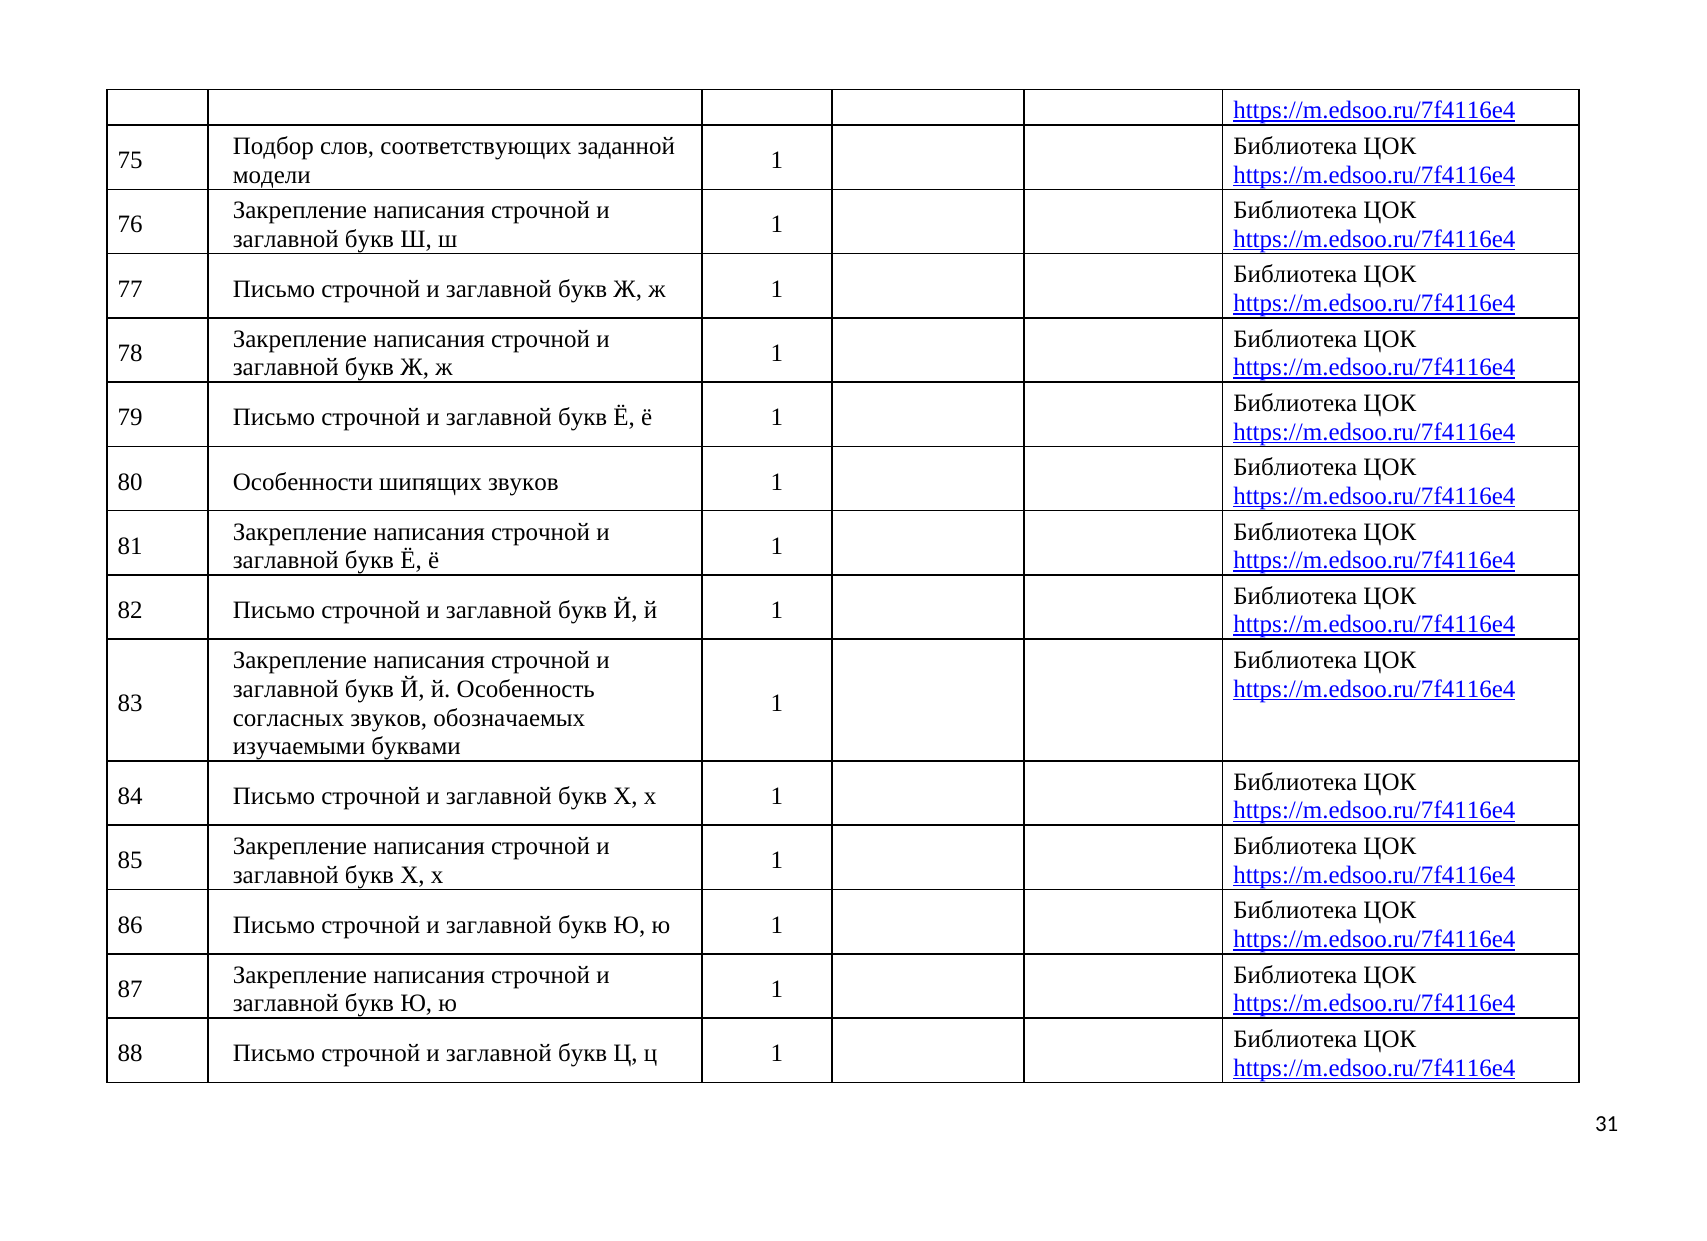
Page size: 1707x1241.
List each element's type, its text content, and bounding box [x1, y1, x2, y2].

table_cell Закрепление написания строчной и заглавной букв Х, х [209, 826, 701, 889]
table_cell [1025, 640, 1222, 760]
table_cell 76 [108, 190, 207, 253]
table_cell Библиотека ЦОК https://m.edsoo.ru/7f4116e4 [1223, 762, 1578, 824]
table_cell [833, 576, 1023, 638]
table_cell 1 [703, 126, 831, 188]
table_cell 1 [703, 383, 831, 446]
table_cell [833, 826, 1023, 889]
table_cell Библиотека ЦОК https://m.edsoo.ru/7f4116e4 [1223, 319, 1578, 381]
table_cell 1 [703, 190, 831, 253]
table_cell 79 [108, 383, 207, 446]
table_cell 1 [703, 826, 831, 889]
table_cell 1 [703, 1019, 831, 1081]
table_cell [1025, 826, 1222, 889]
table_cell 1 [703, 576, 831, 638]
table_cell 1 [703, 955, 831, 1017]
table_cell [833, 90, 1023, 124]
table_cell Библиотека ЦОК https://m.edsoo.ru/7f4116e4 [1223, 640, 1578, 760]
table_cell Библиотека ЦОК https://m.edsoo.ru/7f4116e4 [1223, 447, 1578, 510]
table_cell [833, 190, 1023, 253]
table_cell Особенности шипящих звуков [209, 447, 701, 510]
table_cell 1 [703, 762, 831, 824]
table_cell [1025, 1019, 1222, 1081]
table_cell Библиотека ЦОК https://m.edsoo.ru/7f4116e4 [1223, 826, 1578, 889]
table_cell [1025, 447, 1222, 510]
table_cell 84 [108, 762, 207, 824]
table_cell [1025, 90, 1222, 124]
table_cell [833, 890, 1023, 953]
table_cell Письмо строчной и заглавной букв Ж, ж [209, 254, 701, 317]
table_cell [833, 511, 1023, 574]
table_cell Библиотека ЦОК https://m.edsoo.ru/7f4116e4 [1223, 190, 1578, 253]
table_cell Закрепление написания строчной и заглавной букв Ш, ш [209, 190, 701, 253]
table_cell [833, 1019, 1023, 1081]
table_cell [833, 762, 1023, 824]
table_cell Библиотека ЦОК https://m.edsoo.ru/7f4116e4 [1223, 254, 1578, 317]
table_cell [833, 447, 1023, 510]
table_cell Библиотека ЦОК https://m.edsoo.ru/7f4116e4 [1223, 576, 1578, 638]
table_cell 74 [108, 90, 207, 124]
table_cell Письмо строчной и заглавной букв Ц, ц [209, 1019, 701, 1081]
table_cell [833, 955, 1023, 1017]
table_cell [833, 254, 1023, 317]
table_cell 1 [703, 90, 831, 124]
table_cell 1 [703, 890, 831, 953]
table_cell [1025, 955, 1222, 1017]
table_cell 88 [108, 1019, 207, 1081]
table_cell Библиотека ЦОК https://m.edsoo.ru/7f4116e4 [1223, 383, 1578, 446]
table_cell [1025, 511, 1222, 574]
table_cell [209, 90, 701, 124]
table_cell [1025, 126, 1222, 188]
table_cell Закрепление написания строчной и заглавной букв Ё, ё [209, 511, 701, 574]
table_cell 1 [703, 254, 831, 317]
table_cell 80 [108, 447, 207, 510]
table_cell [1223, 955, 1578, 1017]
table_cell [833, 126, 1023, 188]
table_cell [1025, 319, 1222, 381]
table_cell [1025, 190, 1222, 253]
table_cell 1 [703, 511, 831, 574]
table_cell 81 [108, 511, 207, 574]
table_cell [1223, 90, 1578, 124]
table_cell 77 [108, 254, 207, 317]
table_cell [1223, 1019, 1578, 1081]
table_cell Письмо строчной и заглавной букв Ё, ё [209, 383, 701, 446]
table_cell Подбор слов, соответствующих заданной модели [209, 126, 701, 188]
table_cell [1025, 890, 1222, 953]
table_cell 1 [703, 447, 831, 510]
table_cell 85 [108, 826, 207, 889]
table_cell Закрепление написания строчной и заглавной букв Й, й. Особенность согласных звуков, обозначаемых изучаемыми буквами [209, 640, 701, 760]
table_cell [1025, 254, 1222, 317]
table_cell [1025, 576, 1222, 638]
table_cell Письмо строчной и заглавной букв Й, й [209, 576, 701, 638]
table_cell Письмо строчной и заглавной букв Ю, ю [209, 890, 701, 953]
table_cell 87 [108, 955, 207, 1017]
table_cell Закрепление написания строчной и заглавной букв Ю, ю [209, 955, 701, 1017]
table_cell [1223, 126, 1578, 188]
table_cell Письмо строчной и заглавной букв Х, х [209, 762, 701, 824]
table_cell 1 [703, 319, 831, 381]
table_cell [1025, 383, 1222, 446]
table_cell 83 [108, 640, 207, 760]
table_cell 86 [108, 890, 207, 953]
table_cell Библиотека ЦОК https://m.edsoo.ru/7f4116e4 [1223, 511, 1578, 574]
table_cell 1 [703, 640, 831, 760]
table_cell Библиотека ЦОК https://m.edsoo.ru/7f4116e4 [1223, 890, 1578, 953]
table_cell 82 [108, 576, 207, 638]
table_cell Закрепление написания строчной и заглавной букв Ж, ж [209, 319, 701, 381]
table_cell [833, 383, 1023, 446]
table_cell [833, 319, 1023, 381]
table_cell [833, 640, 1023, 760]
table_cell 78 [108, 319, 207, 381]
table_cell [1025, 762, 1222, 824]
table_cell 75 [108, 126, 207, 188]
